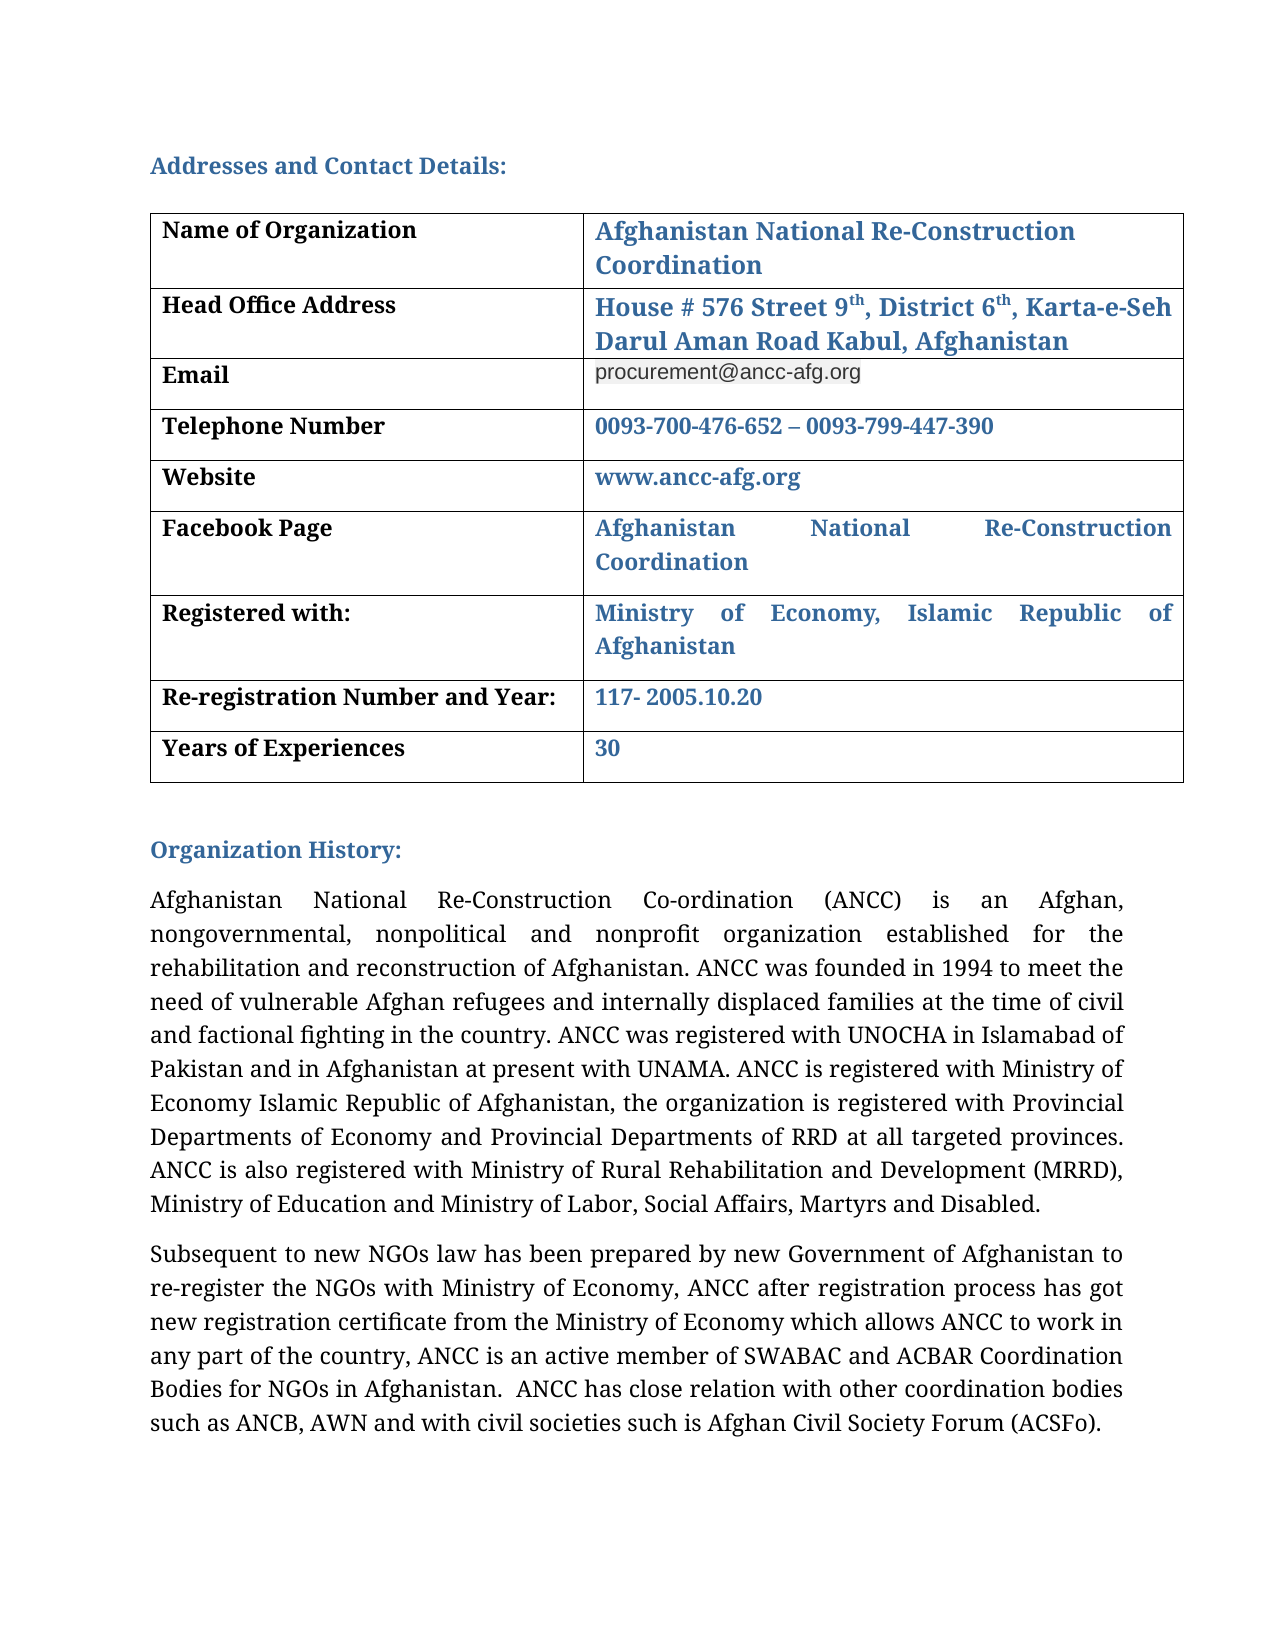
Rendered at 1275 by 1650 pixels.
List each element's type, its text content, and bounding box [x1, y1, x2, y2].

table_cell Website [151, 461, 583, 511]
text Organization History: [150, 834, 1125, 865]
table_cell 30 [584, 732, 1183, 782]
table_cell Registered with: [151, 596, 583, 680]
table_cell Telephone Number [151, 410, 583, 459]
table_cell Email [151, 359, 583, 408]
table_cell procurement@ancc-afg.org [584, 359, 1183, 408]
table_cell Facebook Page [151, 512, 583, 595]
table_cell 0093-700-476-652 – 0093-799-447-390 [584, 410, 1183, 459]
text Afghanistan National Re-Construction Co-ordination (ANCC) is an Afghan, nongovernmental, nonpolitical and nonprofit organization established for the rehabilitation and reconstruction of Afghanistan. ANCC was founded in 1994 to meet the need of vulnerable Afghan refugees and internally displaced families at the time of civil and factional fighting in the country. ANCC was registered with UNOCHA in Islamabad of Pakistan and in Afghanistan at present with UNAMA. ANCC is registered with Ministry of Economy Islamic Republic of Afghanistan, the organization is registered with Provincial Departments of Economy and Provincial Departments of RRD at all targeted provinces. ANCC is also registered with Ministry of Rural Rehabilitation and Development (MRRD), Ministry of Education and Ministry of Labor, Social Affairs, Martyrs and Disabled. [150, 884, 1125, 1219]
table_header Afghanistan National Re-Construction Coordination [584, 214, 1183, 288]
table_cell Head Office Address [151, 289, 583, 357]
table_cell Years of Experiences [151, 732, 583, 782]
text Addresses and Contact Details: [150, 150, 1125, 181]
table_cell House # 576 Street 9th, District 6th, Karta-e-Seh Darul Aman Road Kabul, Afghanistan [584, 289, 1183, 357]
table_cell www.ancc-afg.org [584, 461, 1183, 511]
table_cell Ministry of Economy, Islamic Republic of Afghanistan [584, 596, 1183, 680]
table_cell Afghanistan National Re-Construction Coordination [584, 512, 1183, 595]
text Subsequent to new NGOs law has been prepared by new Government of Afghanistan to re-register the NGOs with Ministry of Economy, ANCC after registration process has got new registration certificate from the Ministry of Economy which allows ANCC to work in any part of the country, ANCC is an active member of SWABAC and ACBAR Coordination Bodies for NGOs in Afghanistan. ANCC has close relation with other coordination bodies such as ANCB, AWN and with civil societies such is Afghan Civil Society Forum (ACSFo). [150, 1238, 1125, 1438]
table_cell Re-registration Number and Year: [151, 681, 583, 731]
table_cell 117- 2005.10.20 [584, 681, 1183, 731]
table_header Name of Organization [151, 214, 583, 288]
